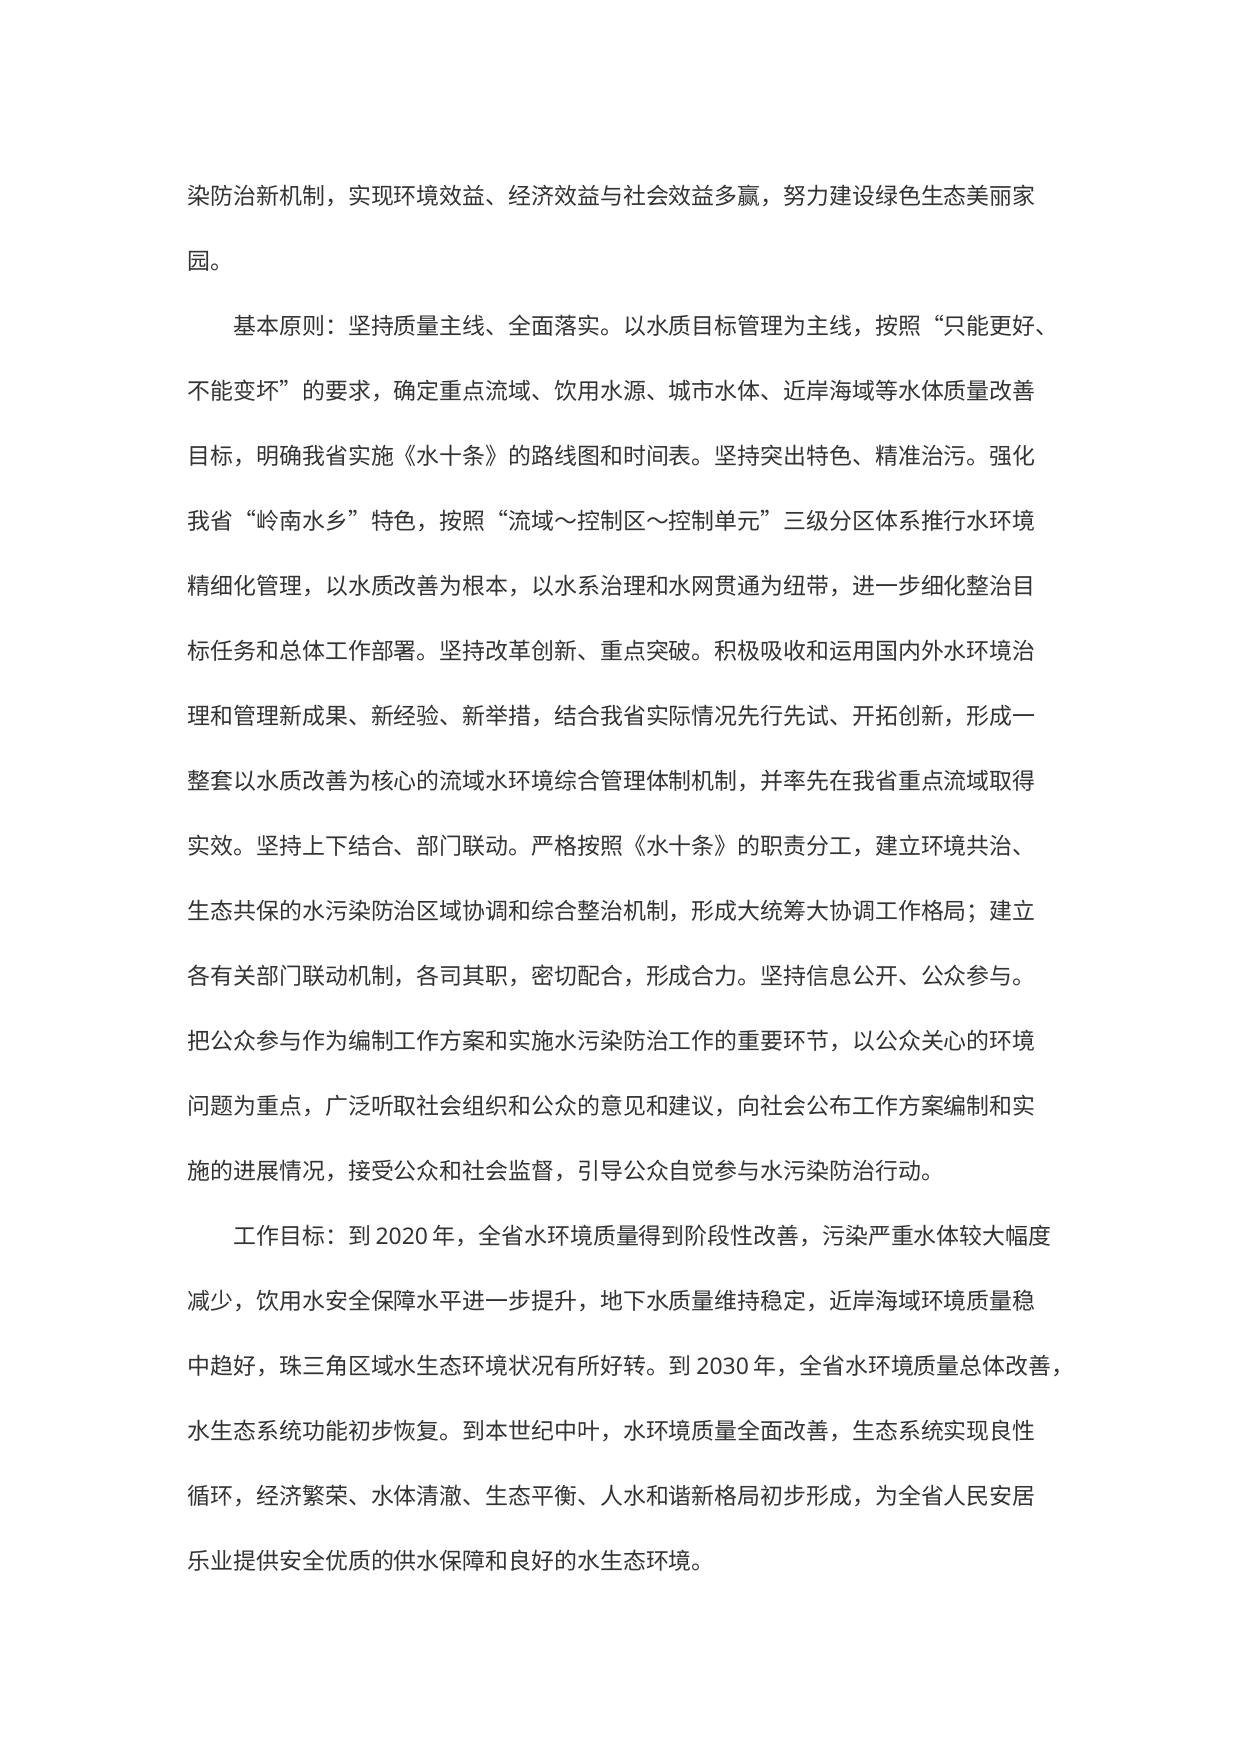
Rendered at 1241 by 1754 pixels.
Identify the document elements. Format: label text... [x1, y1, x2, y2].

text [187, 162, 1053, 292]
text 工作目标：到2020年，全省水环境质量得到阶段性改善，污染严重水体较大幅度减少，饮用水安全保障水平进一步提升，地下水质量维持稳定，近岸海域环境质量稳中趋好，珠三角区域水生态环境状况有所好转。到2030年，全省水环境质量总体改善，水生态系统功能初步恢复。到本世纪中叶，水环境质量全面改善，生态系统实现良性循环，经济繁荣、水体清澈、生态平衡、人水和谐新格局初步形成，为全省人民安居乐业提供安全优质的供水保障和良好的水生态环境。 [187, 1202, 1053, 1592]
text 基本原则：坚持质量主线、全面落实。以水质目标管理为主线，按照“只能更好、不能变坏”的要求，确定重点流域、饮用水源、城市水体、近岸海域等水体质量改善目标，明确我省实施《水十条》的路线图和时间表。坚持突出特色、精准治污。强化我省“岭南水乡”特色，按照“流域～控制区～控制单元”三级分区体系推行水环境精细化管理，以水质改善为根本，以水系治理和水网贯通为纽带，进一步细化整治目标任务和总体工作部署。坚持改革创新、重点突破。积极吸收和运用国内外水环境治理和管理新成果、新经验、新举措，结合我省实际情况先行先试、开拓创新，形成一整套以水质改善为核心的流域水环境综合管理体制机制，并率先在我省重点流域取得实效。坚持上下结合、部门联动。严格按照《水十条》的职责分工，建立环境共治、生态共保的水污染防治区域协调和综合整治机制，形成大统筹大协调工作格局；建立各有关部门联动机制，各司其职，密切配合，形成合力。坚持信息公开、公众参与。把公众参与作为编制工作方案和实施水污染防治工作的重要环节，以公众关心的环境问题为重点，广泛听取社会组织和公众的意见和建议，向社会公布工作方案编制和实施的进展情况，接受公众和社会监督，引导公众自觉参与水污染防治行动。 [187, 292, 1053, 1202]
